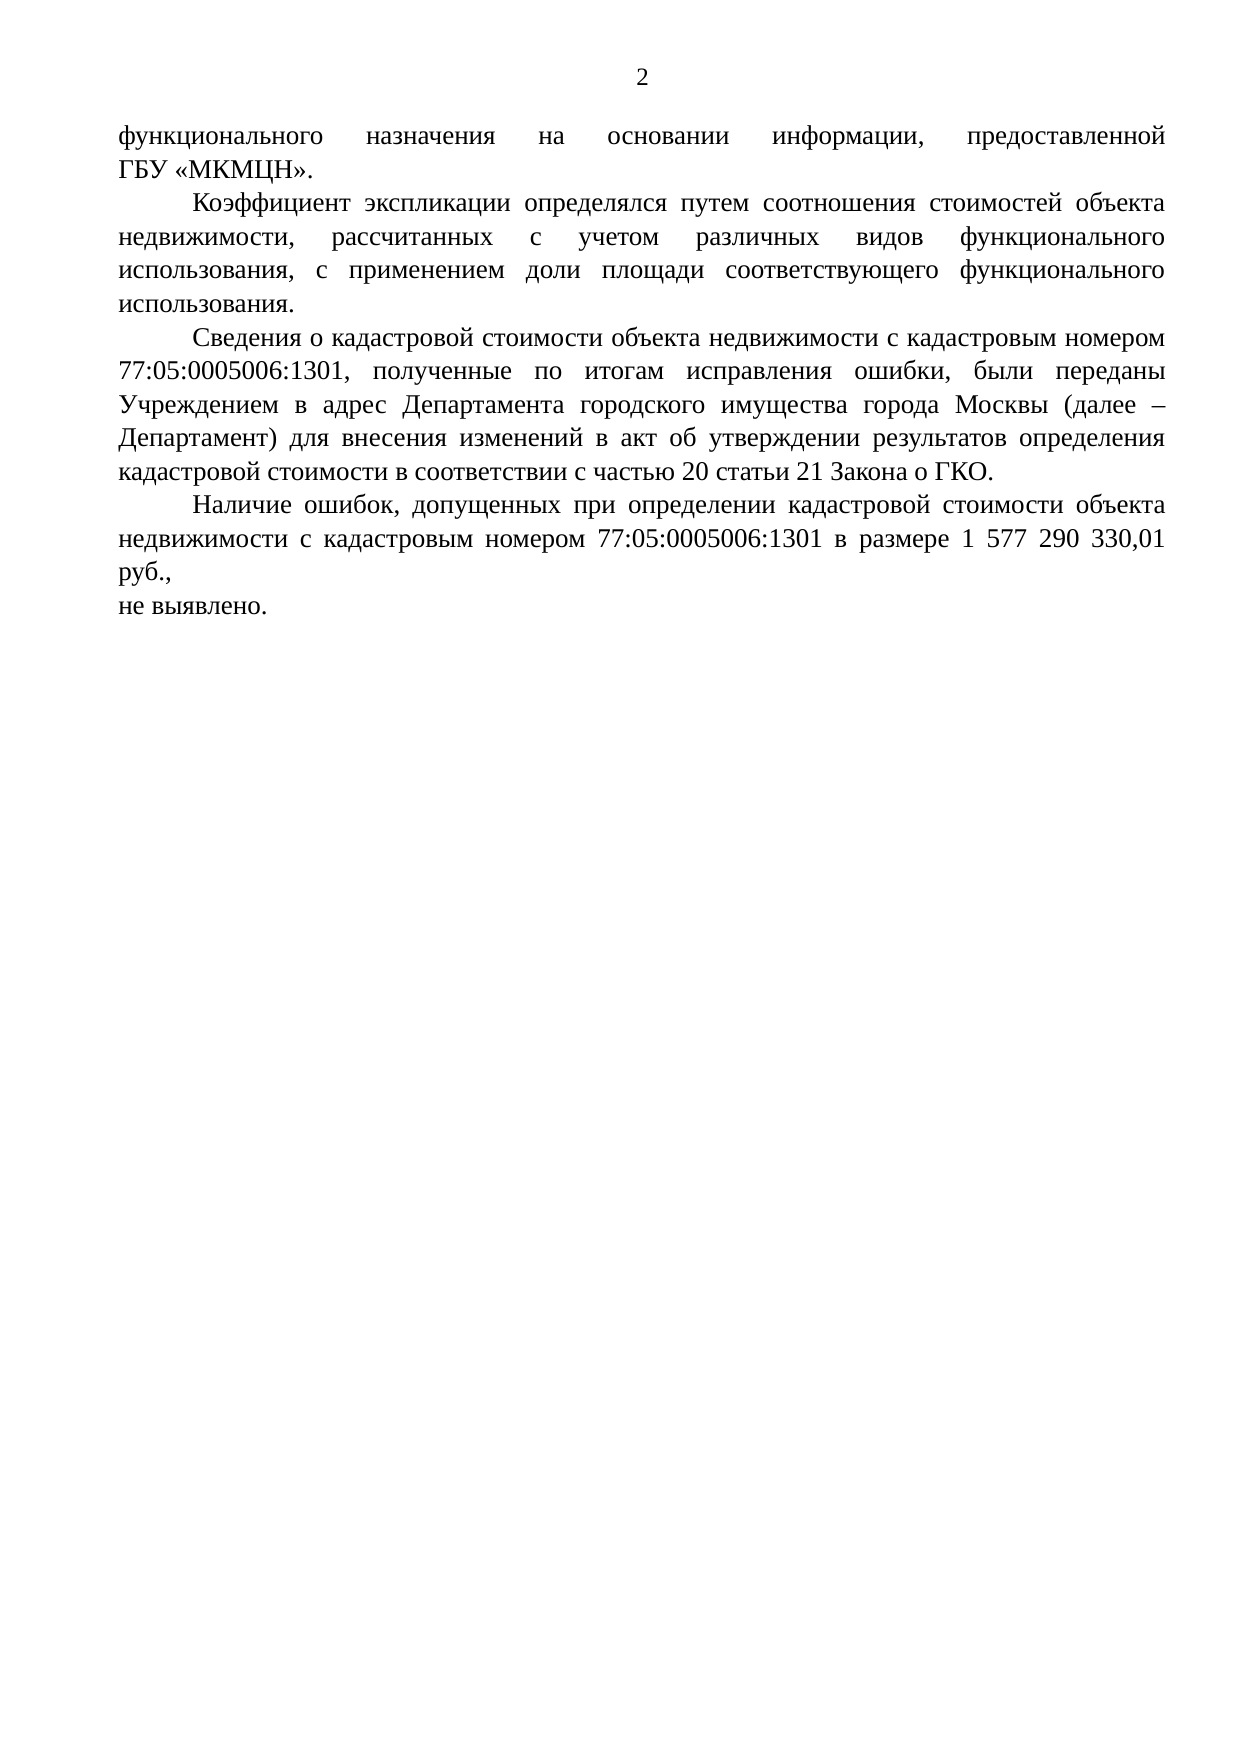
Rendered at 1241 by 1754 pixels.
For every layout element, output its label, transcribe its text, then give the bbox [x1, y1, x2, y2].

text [118, 119, 1167, 184]
text Коэффициент экспликации определялся путем соотношения стоимостей объекта недвижимости, рассчитанных с учетом различных видов функционального использования, с применением доли площади соответствующего функционального использования. [118, 186, 1167, 318]
text Сведения о кадастровой стоимости объекта недвижимости с кадастровым номером 77:05:0005006:1301, полученные по итогам исправления ошибки, были переданы Учреждением в адрес Департамента городского имущества города Москвы (далее – Департамент) для внесения изменений в акт об утверждении результатов определения кадастровой стоимости в соответствии с частью 20 статьи 21 Закона о ГКО. [118, 321, 1167, 486]
text Наличие ошибок, допущенных при определении кадастровой стоимости объекта недвижимости с кадастровым номером 77:05:0005006:1301 в размере 1 577 290 330,01 руб., не выявлено. [118, 488, 1167, 620]
